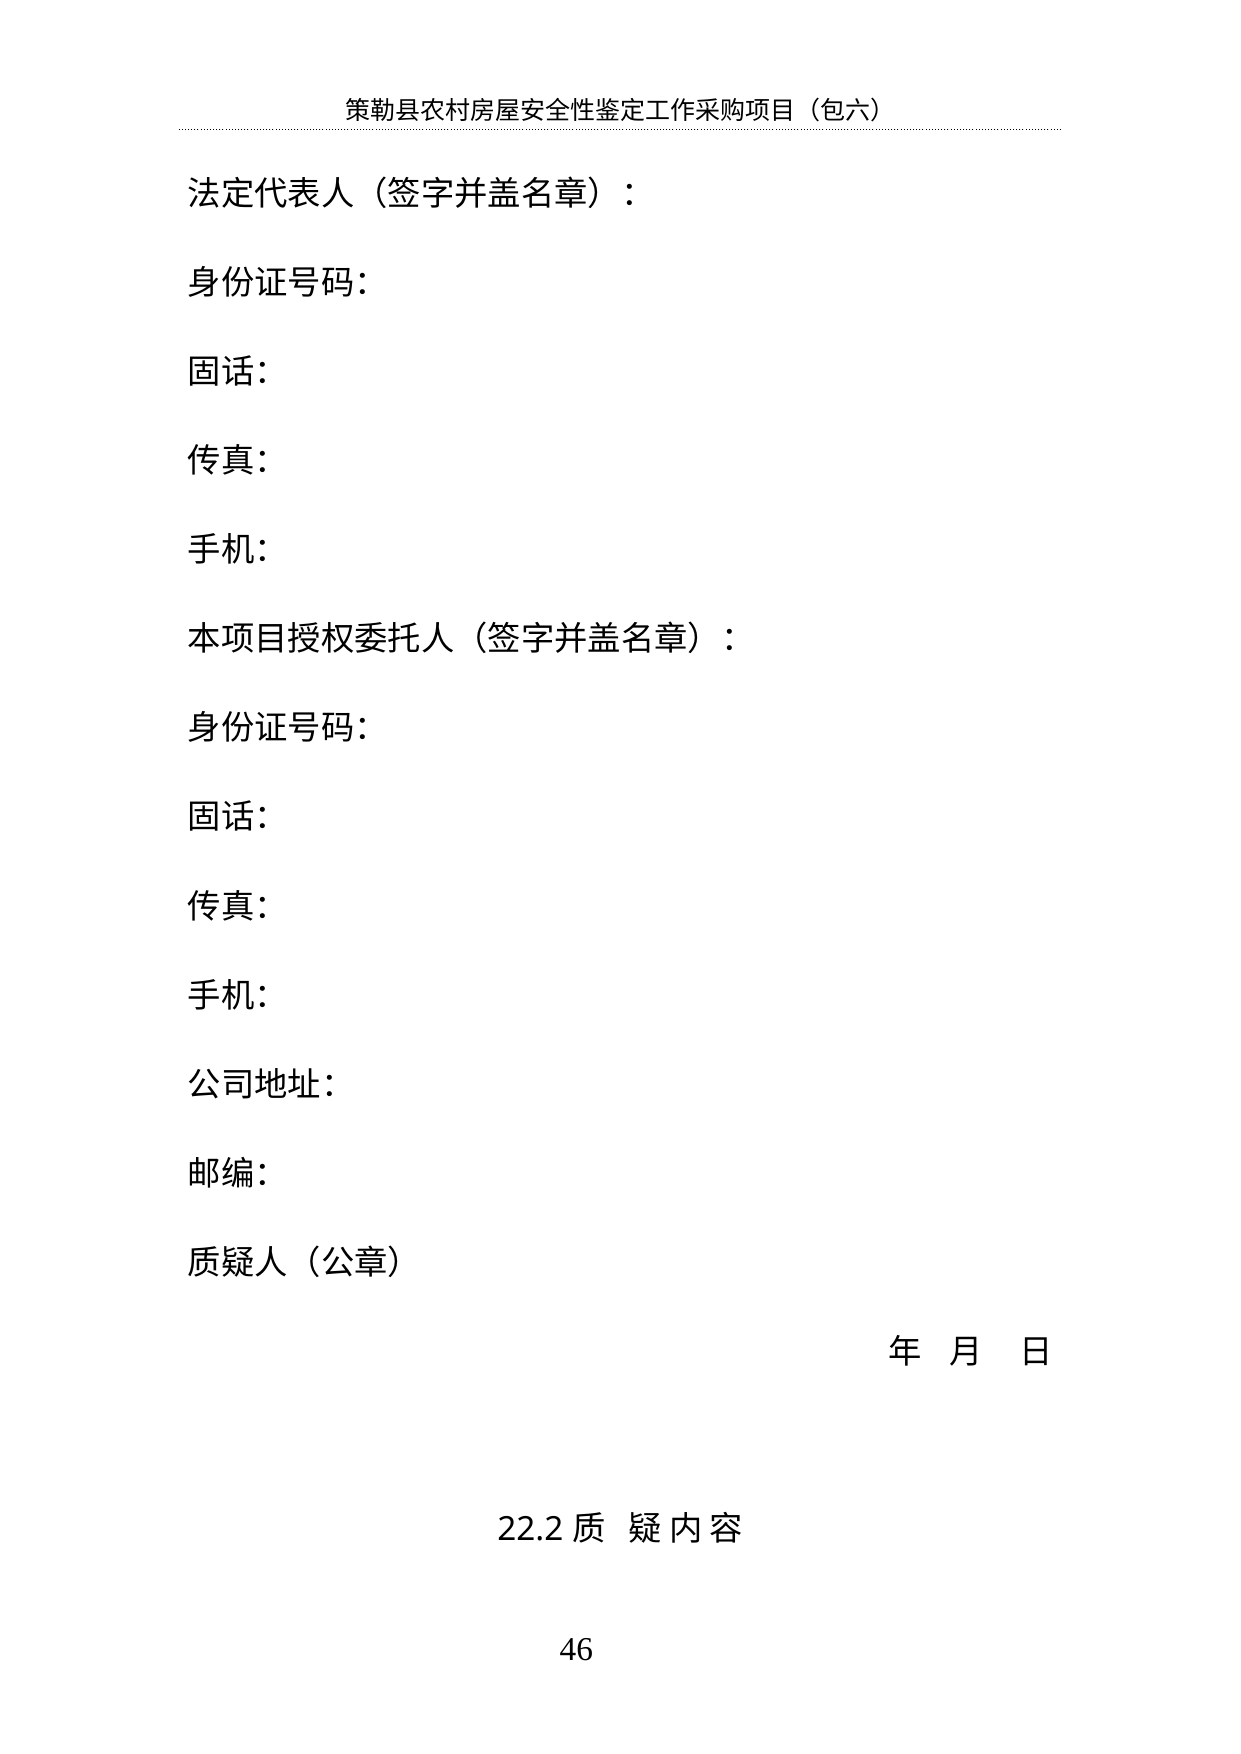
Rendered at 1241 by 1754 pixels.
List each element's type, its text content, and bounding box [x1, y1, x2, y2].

text 传真： [187, 871, 1053, 936]
text 传真： [187, 426, 1053, 491]
text 质疑人（公章） [187, 1227, 1053, 1292]
text 身份证号码： [187, 693, 1053, 758]
text 邮编： [187, 1138, 1053, 1203]
text 法定代表人（签字并盖名章）： [187, 158, 1053, 223]
text 固话： [187, 782, 1053, 847]
text 年 月 日 [187, 1316, 1053, 1381]
text 身份证号码： [187, 247, 1053, 312]
text 公司地址： [187, 1049, 1053, 1114]
text 本项目授权委托人（签字并盖名章）： [187, 604, 1053, 669]
text 手机： [187, 515, 1053, 580]
text 22.2 质 疑 内 容 [187, 1493, 1053, 1558]
text 固话： [187, 336, 1053, 401]
text 手机： [187, 960, 1053, 1025]
